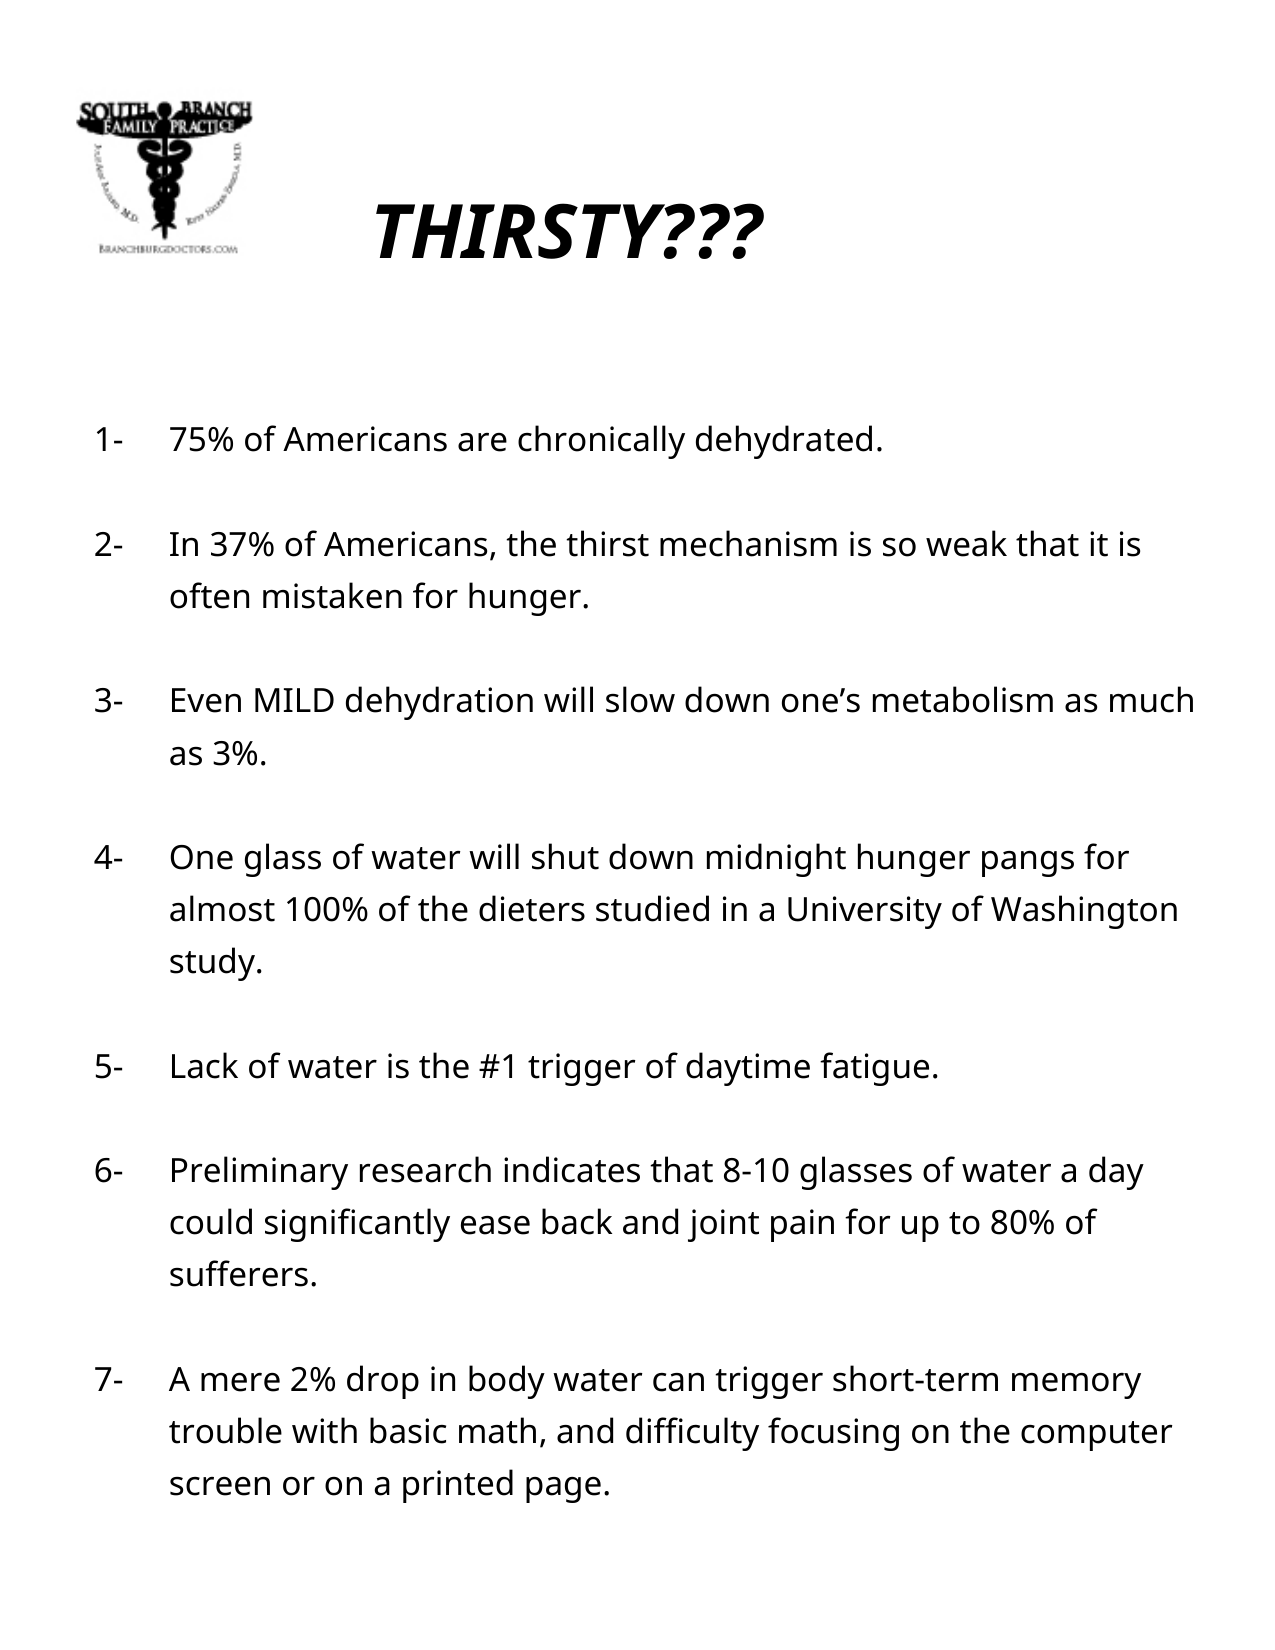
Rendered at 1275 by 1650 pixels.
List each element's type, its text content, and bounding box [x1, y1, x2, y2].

text THIRSTY??? [75, 75, 1200, 281]
list In 37% of Americans, the thirst mechanism is so weak that it is often mistaken for hunger. [94, 521, 1200, 618]
picture [75, 75, 254, 259]
list Lack of water is the #1 trigger of daytime fatigue. [94, 1042, 1200, 1088]
list 75% of Americans are chronically dehydrated. [94, 416, 1200, 462]
list Preliminary research indicates that 8-10 glasses of water a day could significantly ease back and joint pain for up to 80% of sufferers. [94, 1147, 1200, 1297]
list One glass of water will shut down midnight hunger pangs for almost 100% of the dieters studied in a University of Washington study. [94, 834, 1200, 983]
list A mere 2% drop in body water can trigger short-term memory trouble with basic math, and difficulty focusing on the computer screen or on a printed page. [94, 1356, 1200, 1505]
list Even MILD dehydration will slow down one’s metabolism as much as 3%. [94, 677, 1200, 775]
